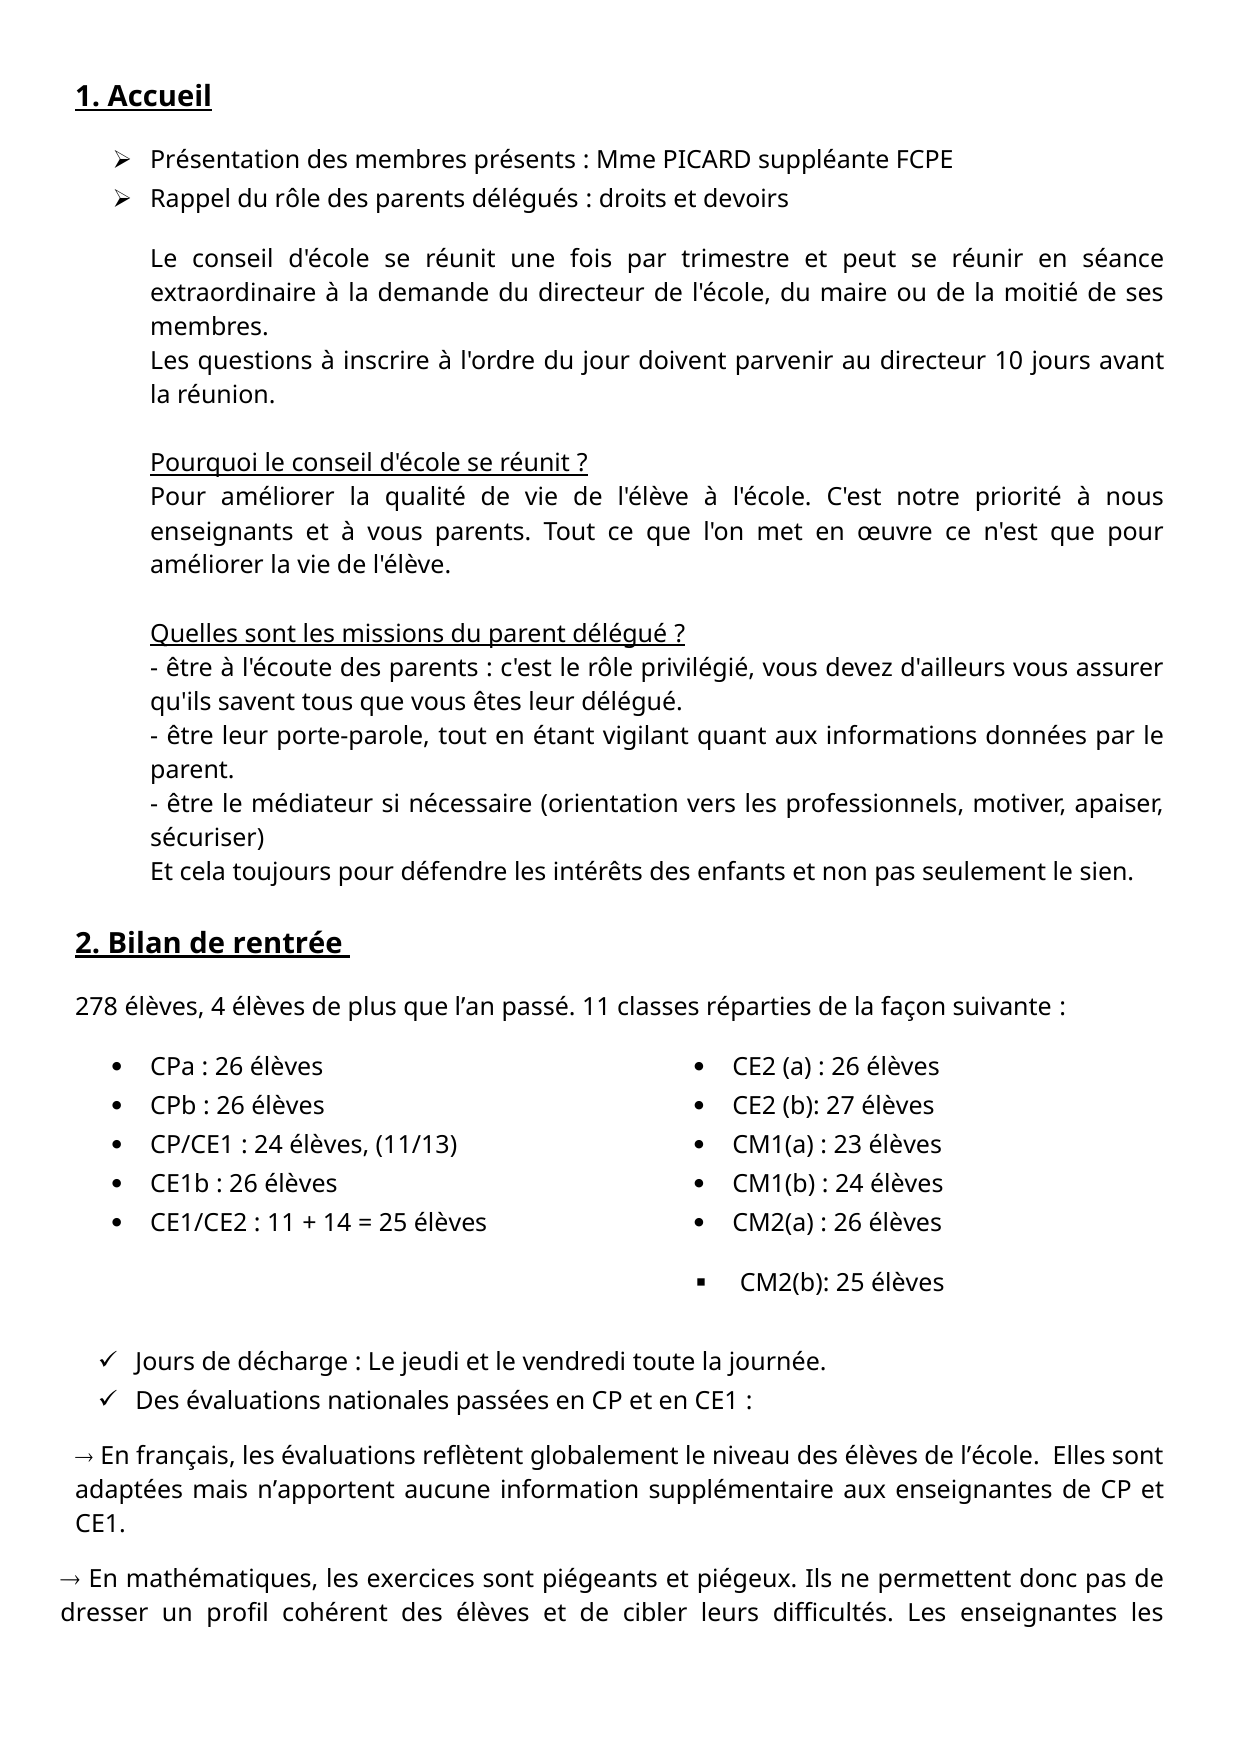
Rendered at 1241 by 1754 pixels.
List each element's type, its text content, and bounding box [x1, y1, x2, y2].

text - être le médiateur si nécessaire (orientation vers les professionnels, motiver, apaiser, sécuriser) [150, 786, 1165, 854]
list Jours de décharge : Le jeudi et le vendredi toute la journée. [98, 1343, 1165, 1377]
text Et cela toujours pour défendre les intérêts des enfants et non pas seulement le sien. [150, 854, 1165, 888]
list Présentation des membres présents : Mme PICARD suppléante FCPE [112, 141, 1165, 176]
text - être leur porte-parole, tout en étant vigilant quant aux informations données par le parent. [150, 717, 1165, 786]
list CM2(b): 25 élèves [695, 1265, 1165, 1299]
text Pour améliorer la qualité de vie de l'élève à l'école. C'est notre priorité à nous enseignants et à vous parents. Tout ce que l'on met en œuvre ce n'est que pour améliorer la vie de l'élève. [150, 479, 1165, 581]
text Quelles sont les missions du parent délégué ? [150, 615, 1165, 649]
list CE1b : 26 élèves [112, 1166, 583, 1200]
list CP/CE1 : 24 élèves, (11/13) [112, 1127, 583, 1161]
text Les questions à inscrire à l'ordre du jour doivent parvenir au directeur 10 jours avant la réunion. [150, 343, 1165, 411]
list CPb : 26 élèves [112, 1087, 583, 1122]
list CE2 (b): 27 élèves [694, 1087, 1165, 1122]
text Pourquoi le conseil d'école se réunit ? [150, 445, 1165, 479]
list CE2 (a) : 26 élèves [694, 1048, 1165, 1082]
text 2. Bilan de rentrée [75, 922, 1165, 962]
list Des évaluations nationales passées en CP et en CE1 : [98, 1382, 1165, 1417]
list CM1(a) : 23 élèves [694, 1127, 1165, 1161]
list CPa : 26 élèves [112, 1048, 583, 1082]
text - être à l'écoute des parents : c'est le rôle privilégié, vous devez d'ailleurs vous assurer qu'ils savent tous que vous êtes leur délégué. [150, 649, 1165, 717]
list CE1/CE2 : 11 + 14 = 25 élèves [112, 1205, 583, 1239]
text Le conseil d'école se réunit une fois par trimestre et peut se réunir en séance extraordinaire à la demande du directeur de l'école, du maire ou de la moitié de ses membres. [150, 241, 1165, 343]
text 1. Accueil [75, 75, 1165, 115]
list CM2(a) : 26 élèves [694, 1205, 1165, 1239]
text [60, 1560, 1165, 1628]
text 278 élèves, 4 élèves de plus que l’an passé. 11 classes réparties de la façon suivante : [75, 988, 1165, 1022]
list Rappel du rôle des parents délégués : droits et devoirs [112, 181, 1165, 215]
text En français, les évaluations reflètent globalement le niveau des élèves de l’école. Elles sont adaptées mais n’apportent aucune information supplémentaire aux enseignantes de CP et CE1. [75, 1437, 1165, 1539]
list CM1(b) : 24 élèves [694, 1166, 1165, 1200]
